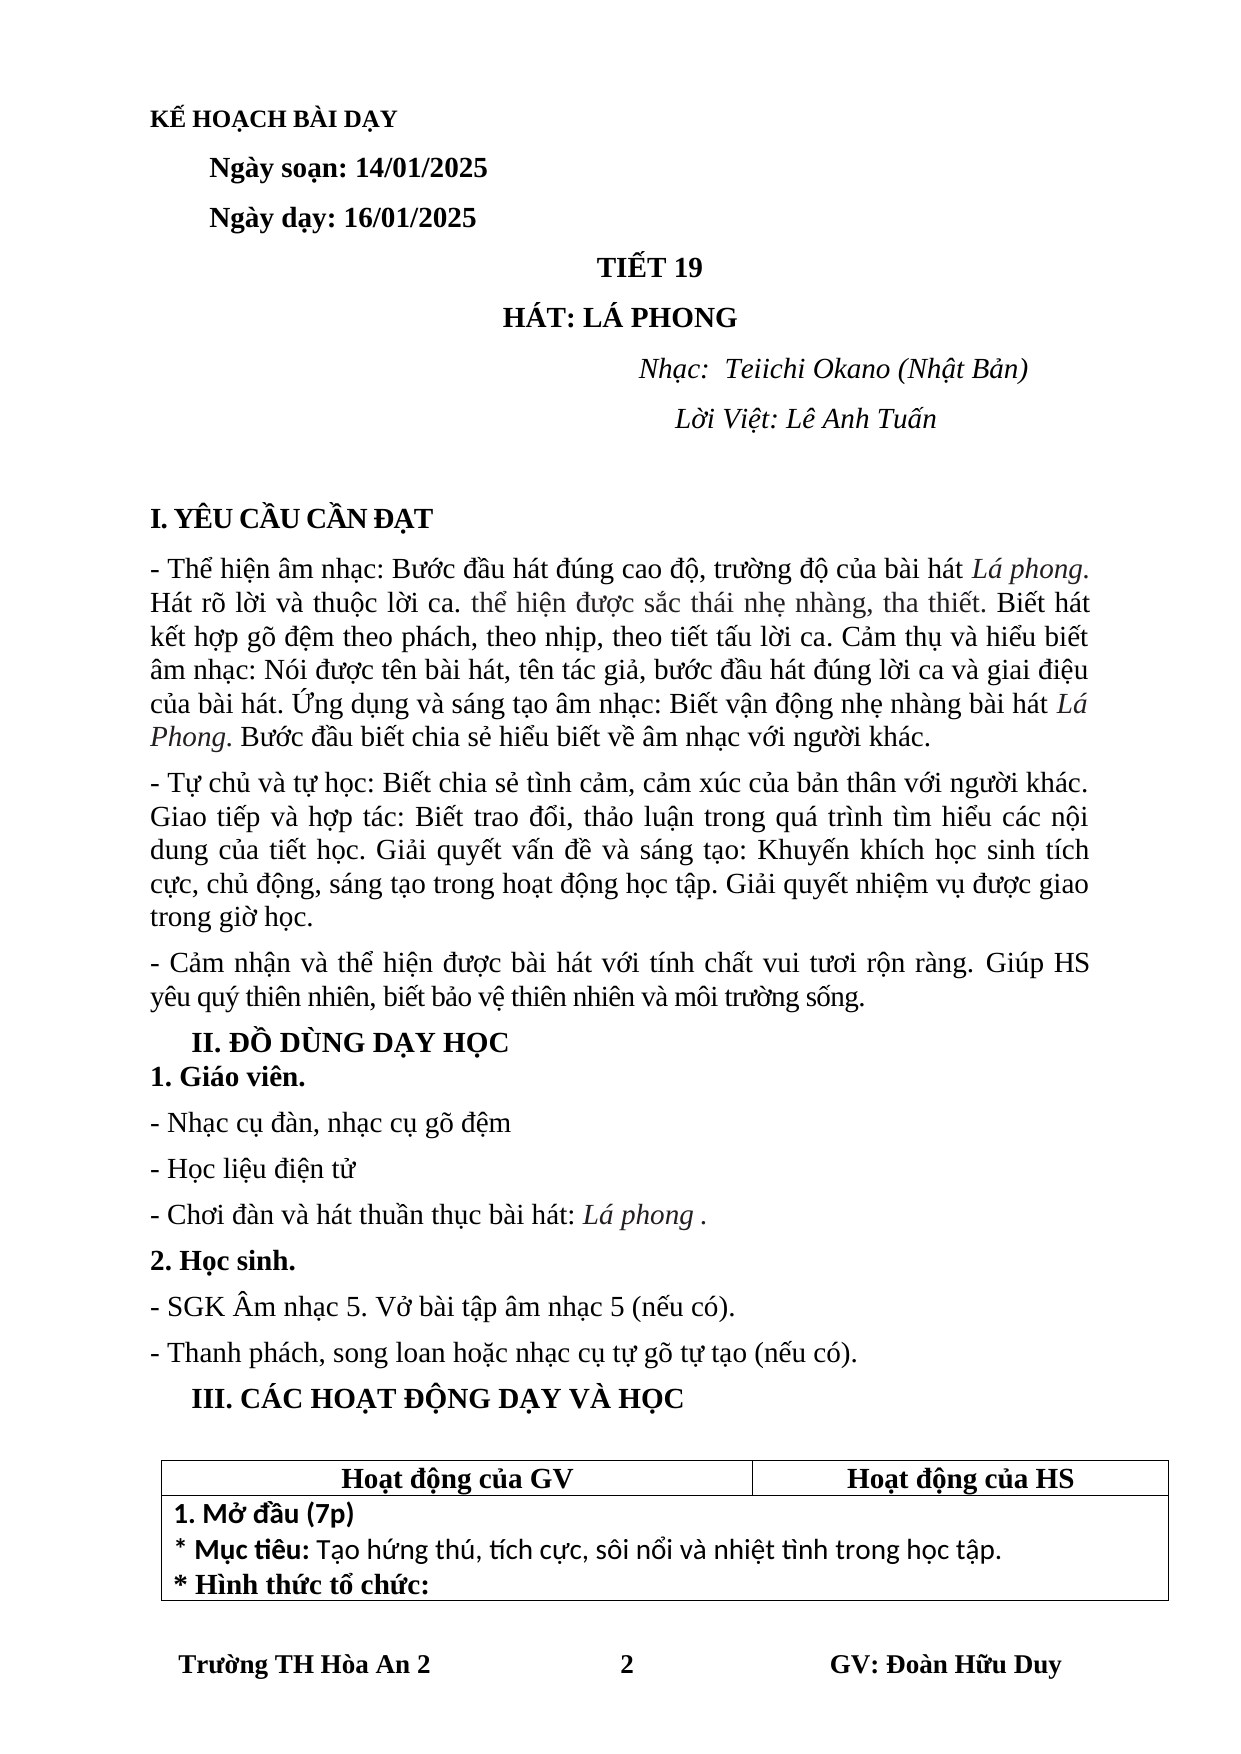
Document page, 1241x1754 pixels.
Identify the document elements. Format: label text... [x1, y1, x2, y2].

text - Học liệu điện tử [150, 1151, 1090, 1184]
table_header Hoạt động của GV [162, 1461, 752, 1494]
text TIẾT 19 [150, 250, 1090, 284]
text - Cảm nhận và thể hiện được bài hát với tính chất vui tươi rộn ràng. Giúp HS yêu quý thiên nhiên, biết bảo vệ thiên nhiên và môi trường sống. [150, 946, 1090, 1013]
text Lời Việt: Lê Anh Tuấn [150, 401, 1090, 434]
text - Chơi đàn và hát thuần thục bài hát: Lá phong . [150, 1197, 1090, 1230]
text 1. Giáo viên. [150, 1059, 1090, 1092]
list II. ĐỒ DÙNG DẠY HỌC [150, 1025, 1090, 1059]
text Nhạc: Teiichi Okano (Nhật Bản) [150, 351, 1090, 384]
text I. YÊU CẦU CẦN ĐẠT [150, 501, 1090, 535]
text - Thanh phách, song loan hoặc nhạc cụ tự gõ tự tạo (nếu có). [150, 1335, 1090, 1368]
table_header Hoạt động của HS [753, 1461, 1168, 1494]
text HÁT: LÁ PHONG [150, 301, 1090, 334]
text 2. Học sinh. [150, 1243, 1090, 1276]
text - Tự chủ và tự học: Biết chia sẻ tình cảm, cảm xúc của bản thân với người khác. Giao tiếp và hợp tác: Biết trao đổi, thảo luận trong quá trình tìm hiểu các nội dung của tiết học. Giải quyết vấn đề và sáng tạo: Khuyến khích học sinh tích cực, chủ động, sáng tạo trong hoạt động học tập. Giải quyết nhiệm vụ được giao trong giờ học. [150, 765, 1090, 933]
text - Nhạc cụ đàn, nhạc cụ gõ đệm [150, 1105, 1090, 1138]
text - SGK Âm nhạc 5. Vở bài tập âm nhạc 5 (nếu có). [150, 1289, 1090, 1322]
text - Thể hiện âm nhạc: Bước đầu hát đúng cao độ, trường độ của bài hát Lá phong. Hát rõ lời và thuộc lời ca. thể hiện được sắc thái nhẹ nhàng, tha thiết. Biết hát kết hợp gõ đệm theo phách, theo nhịp, theo tiết tấu lời ca. Cảm thụ và hiểu biết âm nhạc: Nói được tên bài hát, tên tác giả, bước đầu hát đúng lời ca và giai điệu của bài hát. Ứng dụng và sáng tạo âm nhạc: Biết vận động nhẹ nhàng bài hát Lá Phong. Bước đầu biết chia sẻ hiểu biết về âm nhạc với người khác. [150, 552, 1090, 753]
text Ngày dạy: 16/01/2025 [150, 200, 1090, 234]
text Ngày soạn: 14/01/2025 [150, 150, 1090, 183]
list III. CÁC HOẠT ĐỘNG DẠY VÀ HỌC [150, 1381, 1090, 1414]
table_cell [162, 1496, 1168, 1600]
